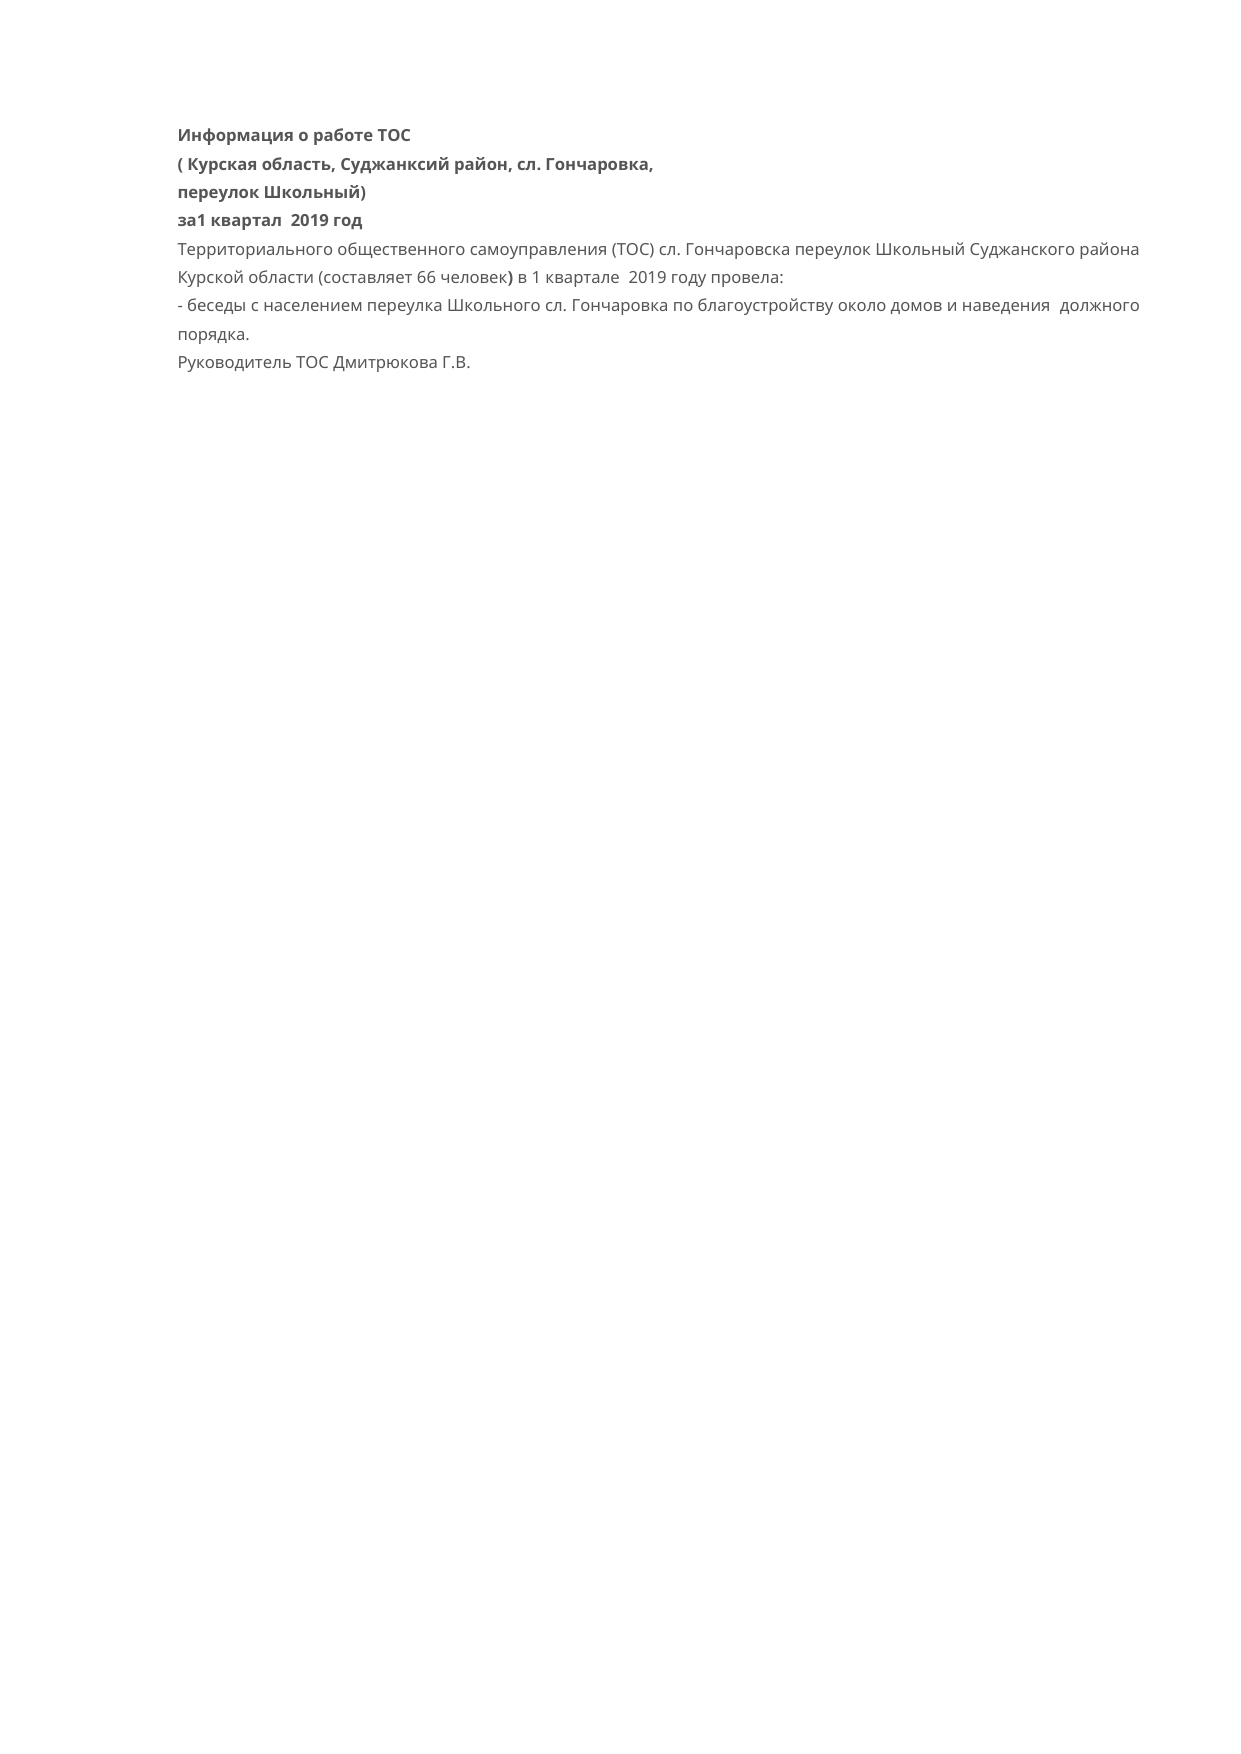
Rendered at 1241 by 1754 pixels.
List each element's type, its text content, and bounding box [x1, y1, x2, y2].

text за1 квартал 2019 год [177, 203, 1152, 231]
text ( Курская область, Суджанксий район, сл. Гончаровка, [177, 146, 1152, 175]
text - беседы с населением переулка Школьного сл. Гончаровка по благоустройству около домов и наведения должного порядка. [177, 288, 1152, 345]
text Территориального общественного самоуправления (ТОС) сл. Гончаровска переулок Школьный Суджанского района Курской области (составляет 66 человек) в 1 квартале 2019 году провела: [177, 231, 1152, 288]
text Информация о работе ТОС [177, 118, 1152, 146]
text Руководитель ТОС Дмитрюкова Г.В. [177, 345, 1152, 373]
text переулок Школьный) [177, 175, 1152, 203]
